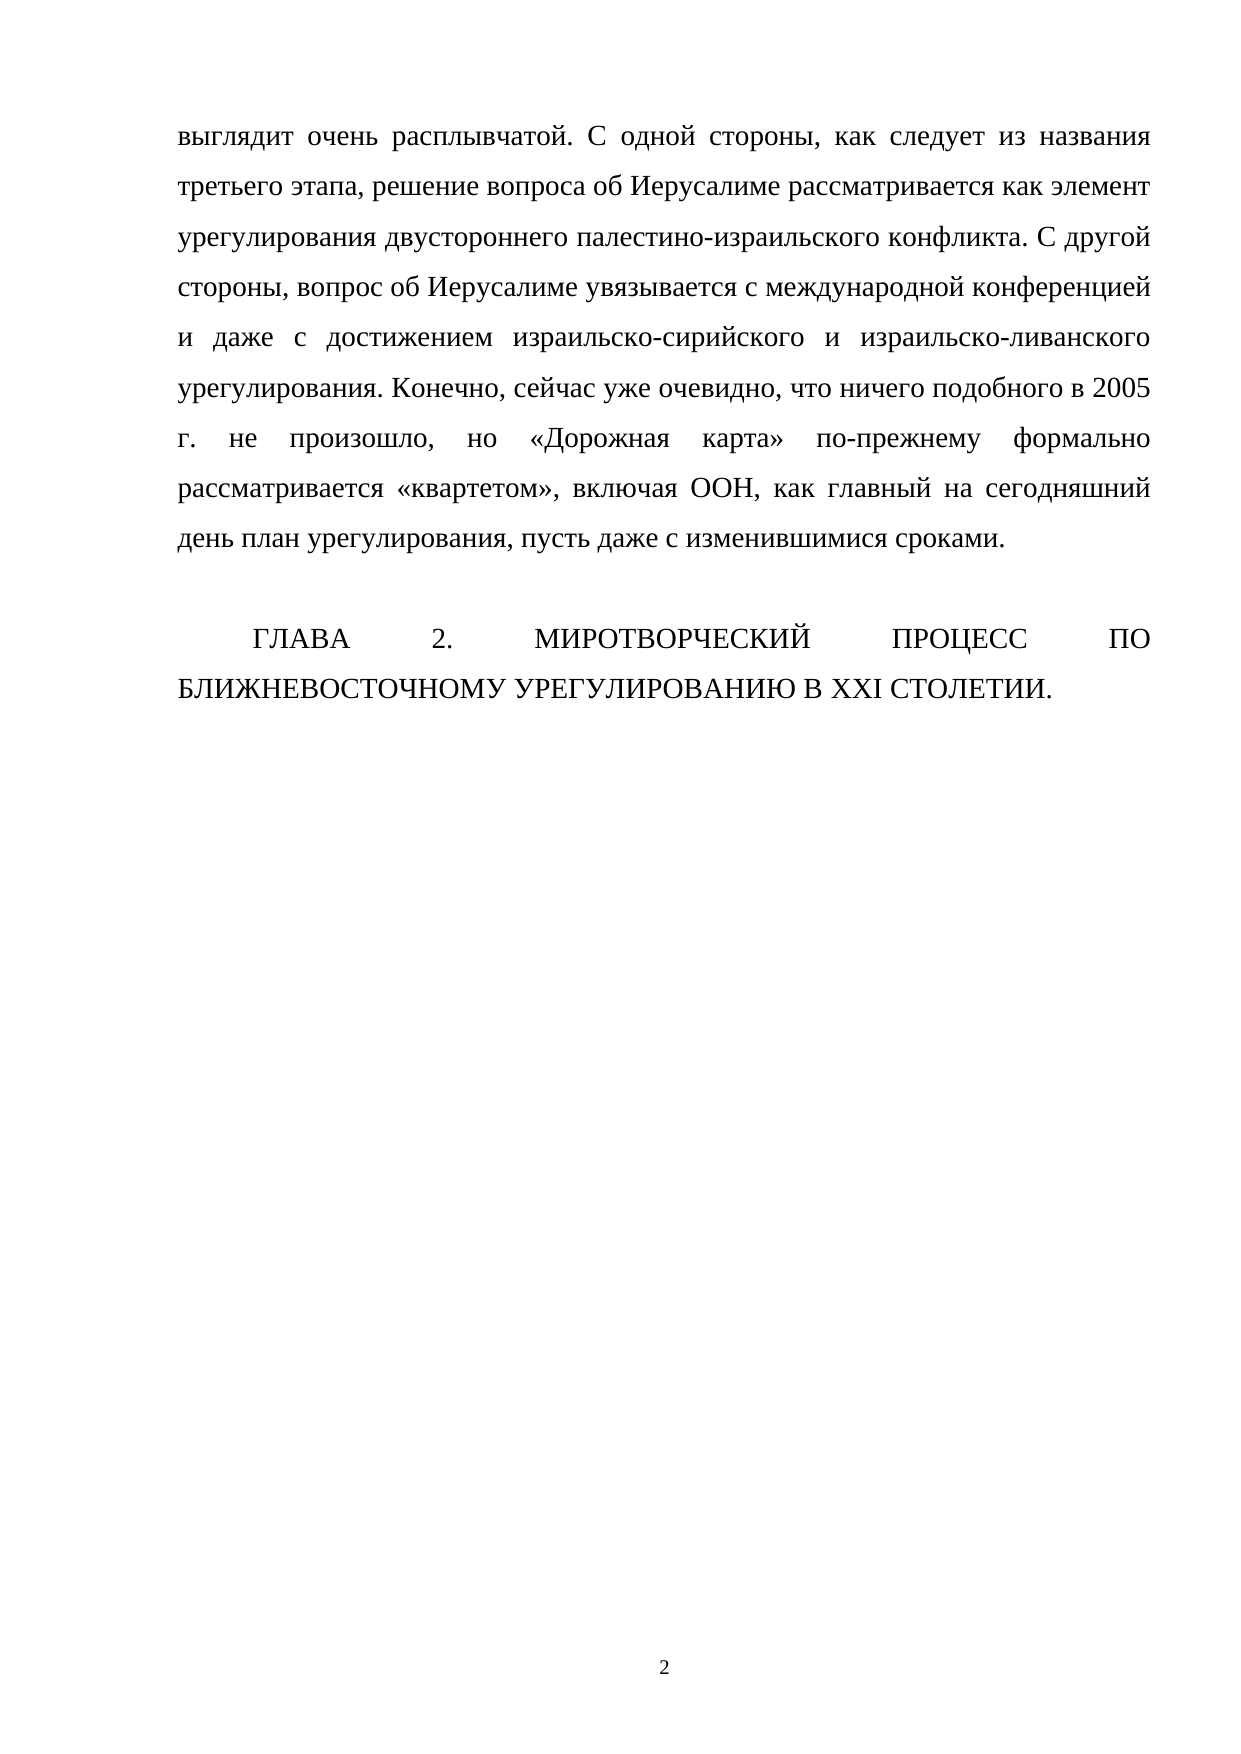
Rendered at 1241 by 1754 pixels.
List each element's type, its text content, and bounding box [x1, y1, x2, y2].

text Глава 2. Миротворческий процесс по ближневосточному урегулированию в XXI столетии. [177, 621, 1152, 705]
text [177, 118, 1152, 554]
